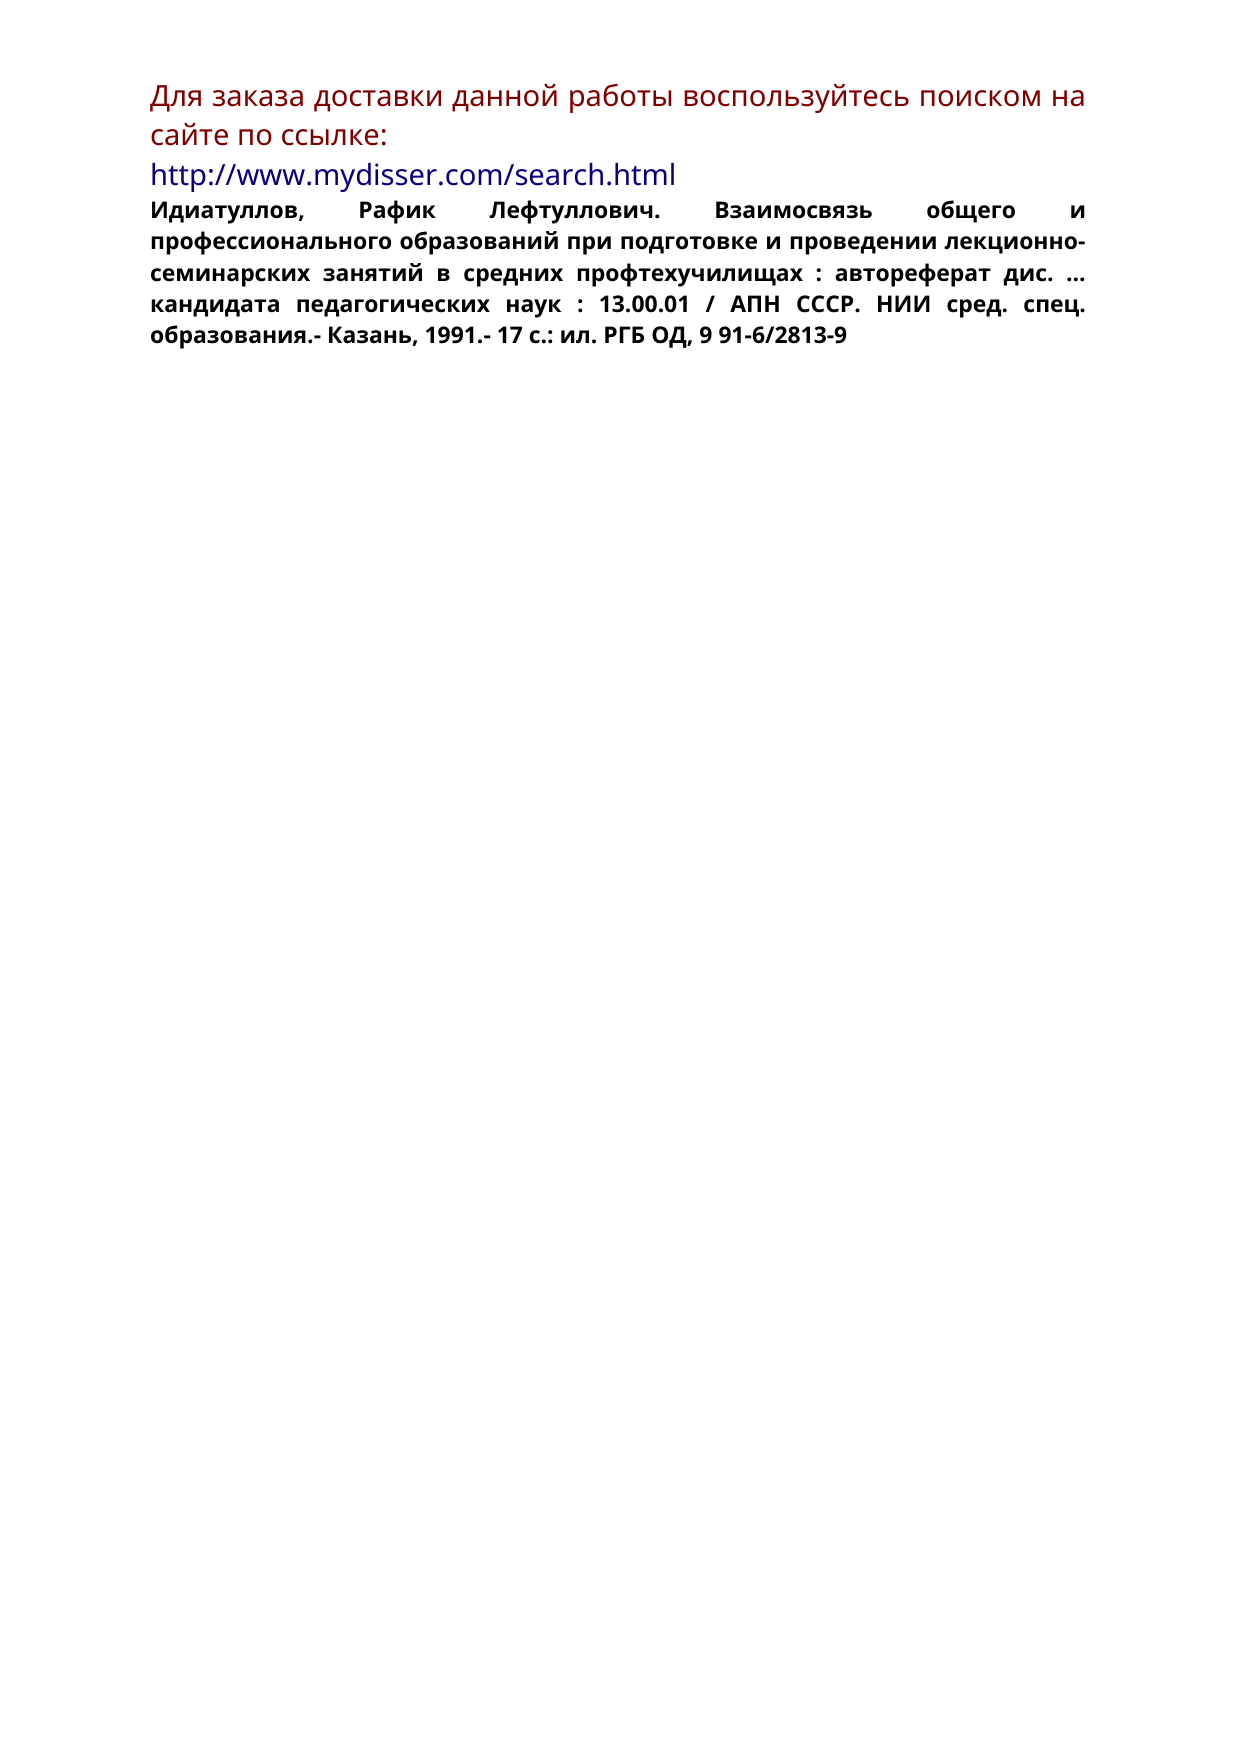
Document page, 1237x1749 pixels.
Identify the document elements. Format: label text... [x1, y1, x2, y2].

text Идиатуллов, Рафик Лефтуллович. Взаимосвязь общего и профессионального образований при подготовке и проведении лекционно-семинарских занятий в средних профтехучилищах : автореферат дис. ... кандидата педагогических наук : 13.00.01 / АПН СССР. НИИ сред. спец. образования.- Казань, 1991.- 17 с.: ил. РГБ ОД, 9 91-6/2813-9 [150, 194, 1086, 350]
